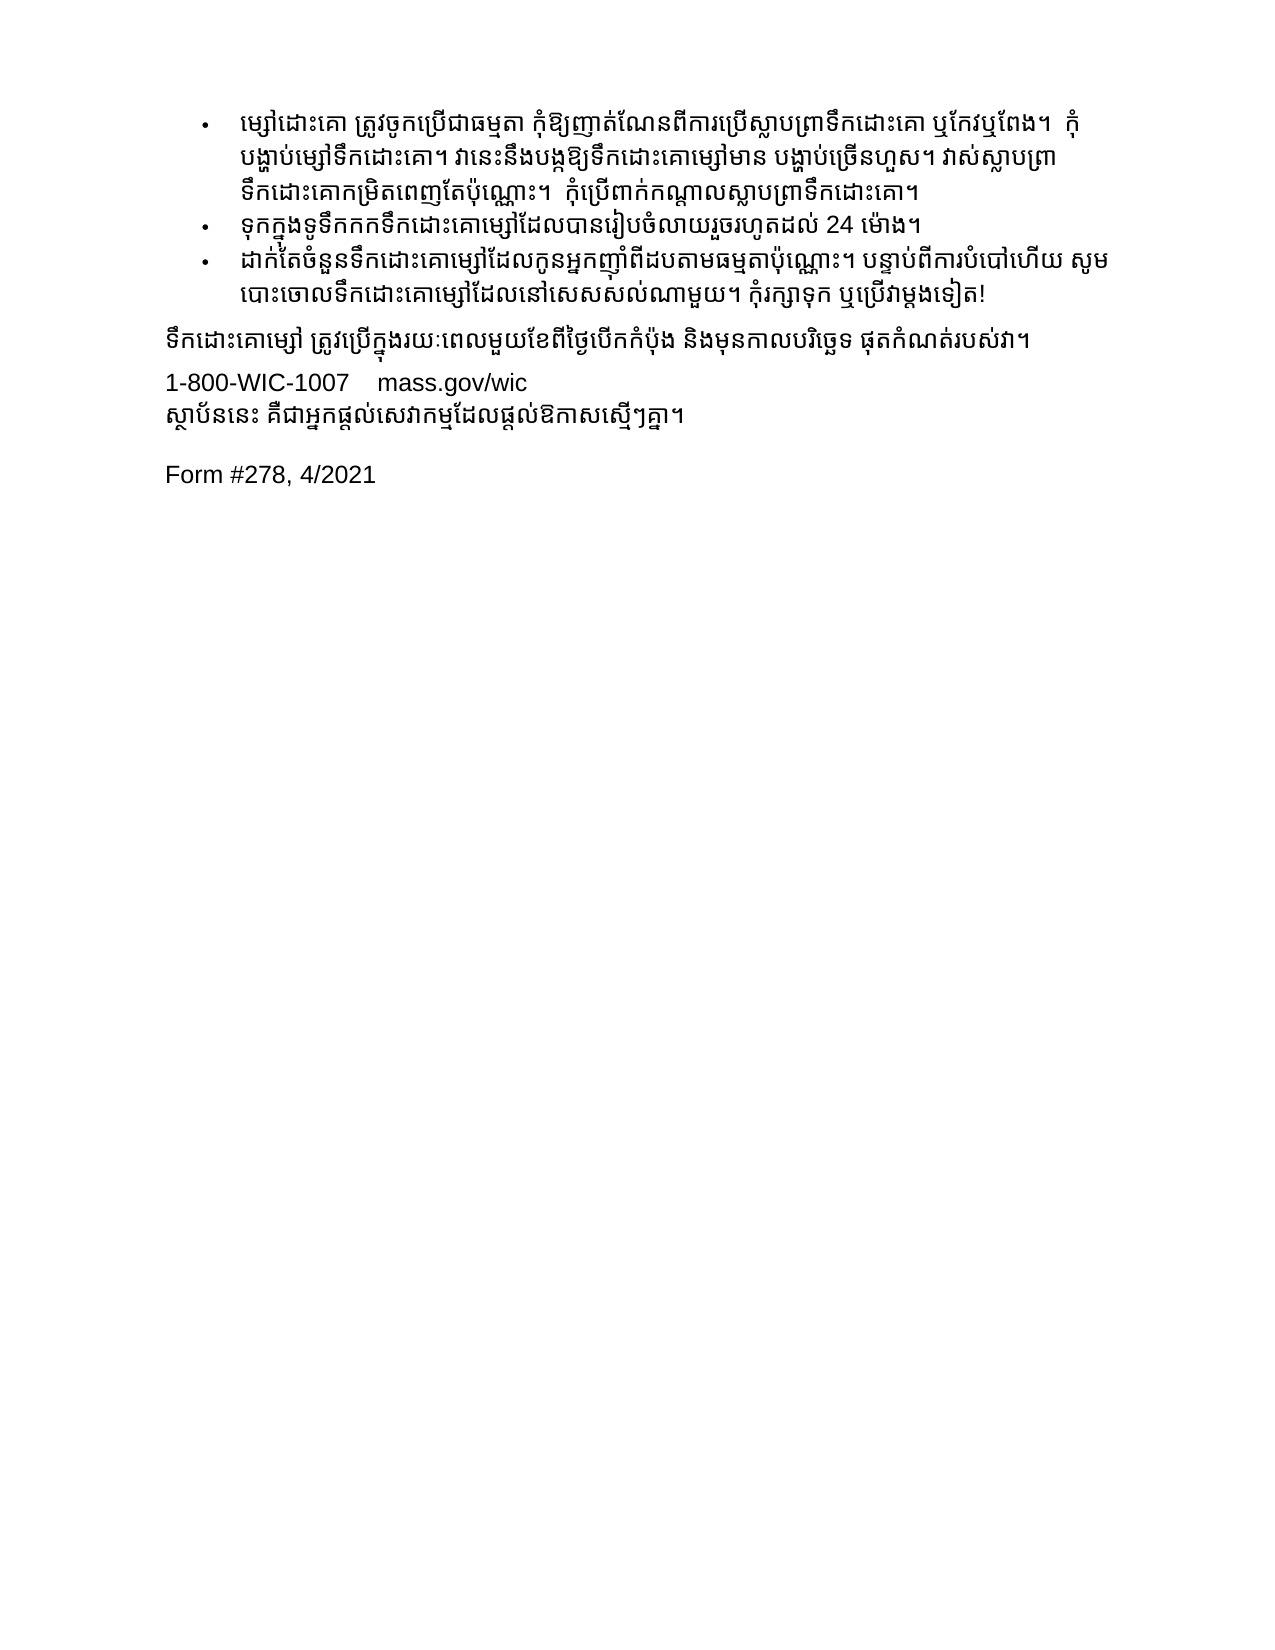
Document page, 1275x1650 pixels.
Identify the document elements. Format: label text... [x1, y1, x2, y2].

text Form #278, 4/2021 [165, 460, 1110, 489]
list ទុកក្នុងទូទឹកកកទឹកដោះគោម្សៅដែលបានរៀបចំលាយរួចរហូតដល់ 24 ម៉ោង។ [202, 207, 1110, 241]
list ម្សៅដោះគោ ត្រូវចូកប្រើជាធម្មតា កុំឱ្យញាត់ណែនពីការប្រើស្លាបព្រាទឹកដោះគោ ឬកែវឬពែង។ កុំបង្ហាប់ម្សៅទឹកដោះគោ។ វានេះនឹងបង្កឱ្យទឹកដោះគោម្សៅមាន បង្ហាប់ច្រើនហួស។ វាស់ស្លាបព្រាទឹកដោះគោកម្រិតពេញតែប៉ុណ្ណោះ។ កុំប្រើពាក់កណ្តាលស្លាបព្រាទឹកដោះគោ។ [202, 105, 1110, 207]
text ស្ថាប័ននេះ គឺជាអ្នកផ្តល់សេវាកម្មដែលផ្តល់ឱកាសស្មើៗគ្នា។ [165, 397, 1110, 431]
list ដាក់តែចំនួនទឹកដោះគោម្សៅដែលកូនអ្នកញ៉ាំពីដបតាមធម្មតាប៉ុណ្ណោះ។ បន្ទាប់ពីការបំបៅហើយ សូមបោះចោលទឹកដោះគោម្សៅដែលនៅសេសសល់ណាមួយ។ កុំរក្សាទុក ឬប្រើវាម្តងទៀត! [202, 241, 1110, 309]
text ទឹកដោះគោម្សៅ ត្រូវប្រើក្នុងរយៈពេលមួយខែពីថ្ងៃបើកកំប៉ុង និងមុនកាលបរិច្ឆេទ ផុតកំណត់របស់វា។ [165, 322, 1110, 356]
text 1-800-WIC-1007 mass.gov/wic [165, 368, 1110, 397]
